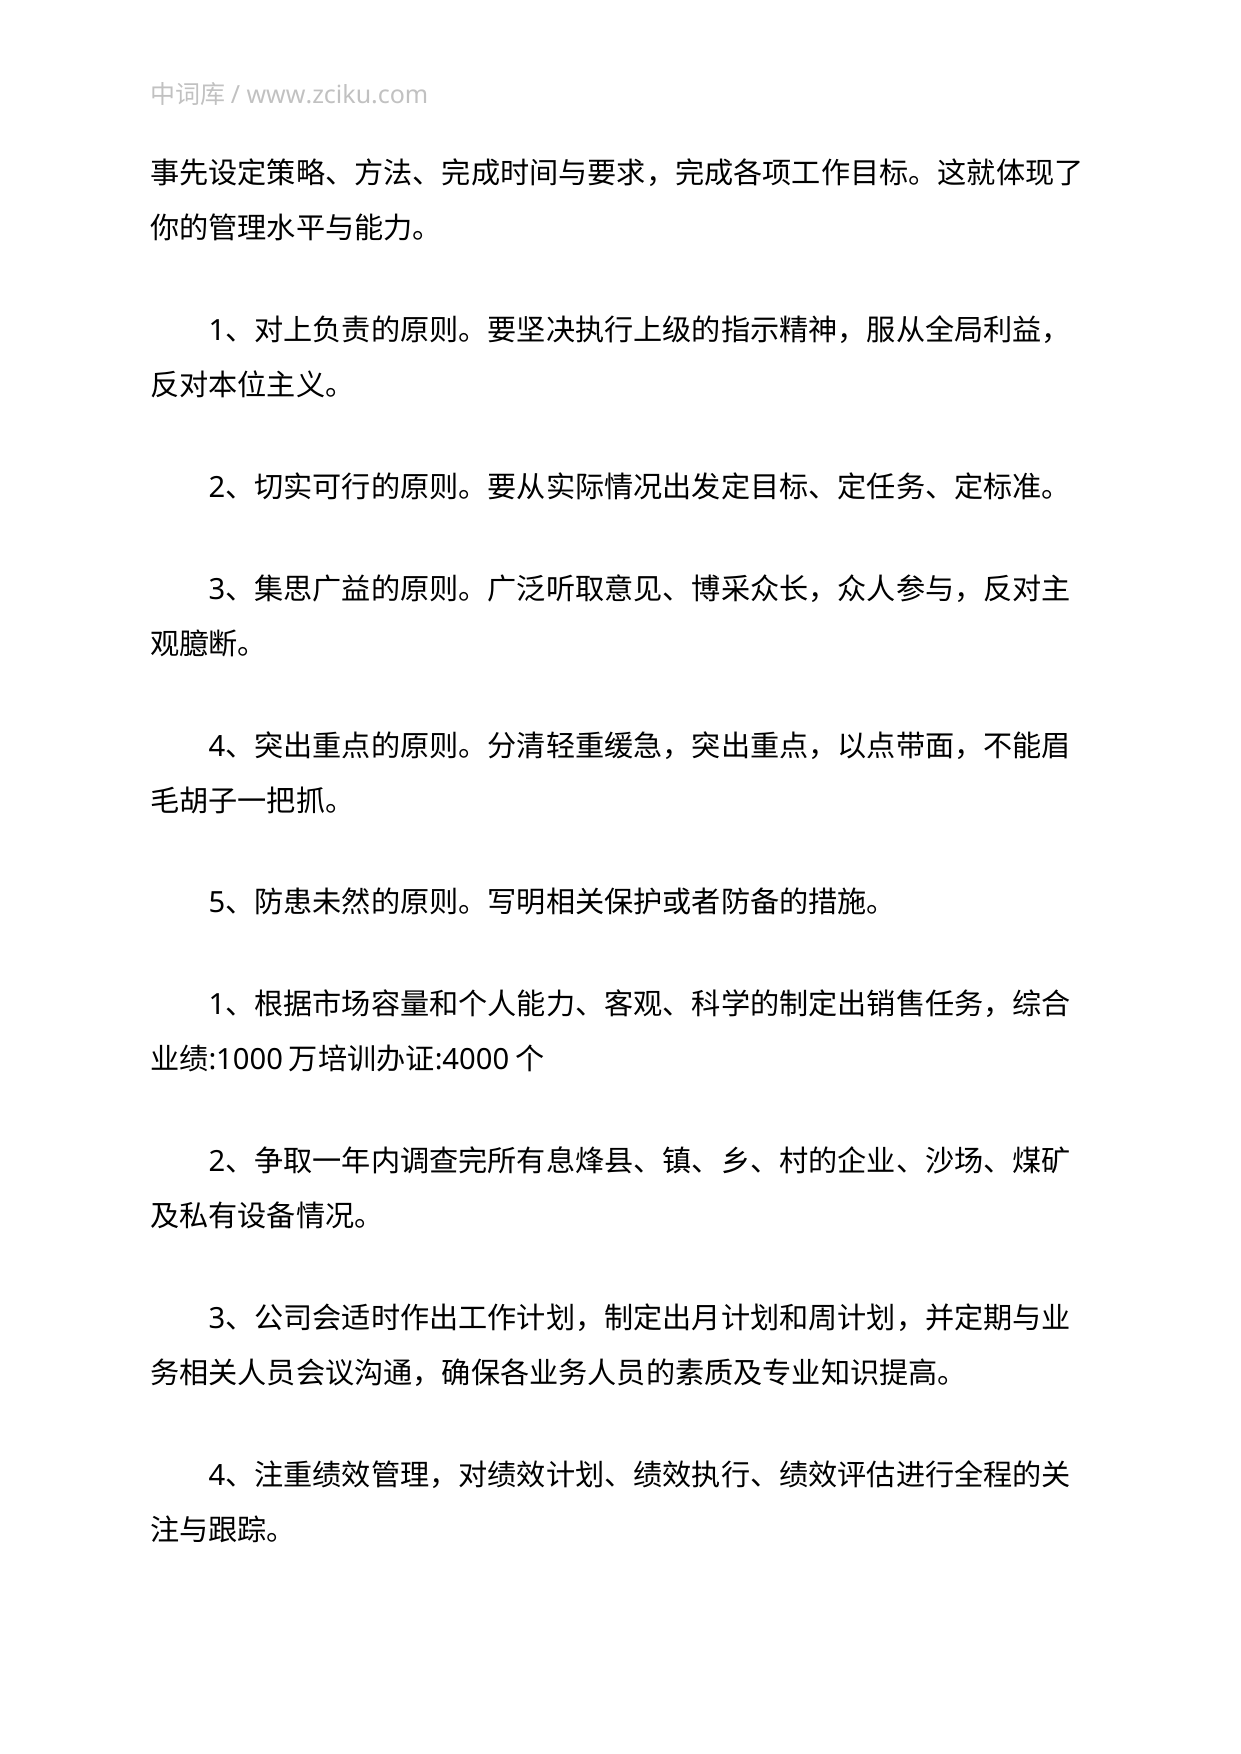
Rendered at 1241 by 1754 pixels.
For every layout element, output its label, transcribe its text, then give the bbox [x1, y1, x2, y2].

text 4、突出重点的原则。分清轻重缓急，突出重点，以点带面，不能眉毛胡子一把抓。 [150, 722, 1090, 819]
text 2、切实可行的原则。要从实际情况出发定目标、定任务、定标准。 [150, 463, 1090, 506]
text 1、对上负责的原则。要坚决执行上级的指示精神，服从全局利益，反对本位主义。 [150, 307, 1090, 404]
text 2、争取一年内调查完所有息烽县、镇、乡、村的企业、沙场、煤矿及私有设备情况。 [150, 1138, 1090, 1235]
text 3、集思广益的原则。广泛听取意见、博采众长，众人参与，反对主观臆断。 [150, 565, 1090, 663]
text 5、防患未然的原则。写明相关保护或者防备的措施。 [150, 879, 1090, 921]
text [150, 150, 1090, 247]
text 3、公司会适时作出工作计划，制定出月计划和周计划，并定期与业务相关人员会议沟通，确保各业务人员的素质及专业知识提高。 [150, 1295, 1090, 1392]
text 4、注重绩效管理，对绩效计划、绩效执行、绩效评估进行全程的关注与跟踪。 [150, 1451, 1090, 1549]
text 1、根据市场容量和个人能力、客观、科学的制定出销售任务，综合业绩:1000万培训办证:4000个 [150, 981, 1090, 1078]
